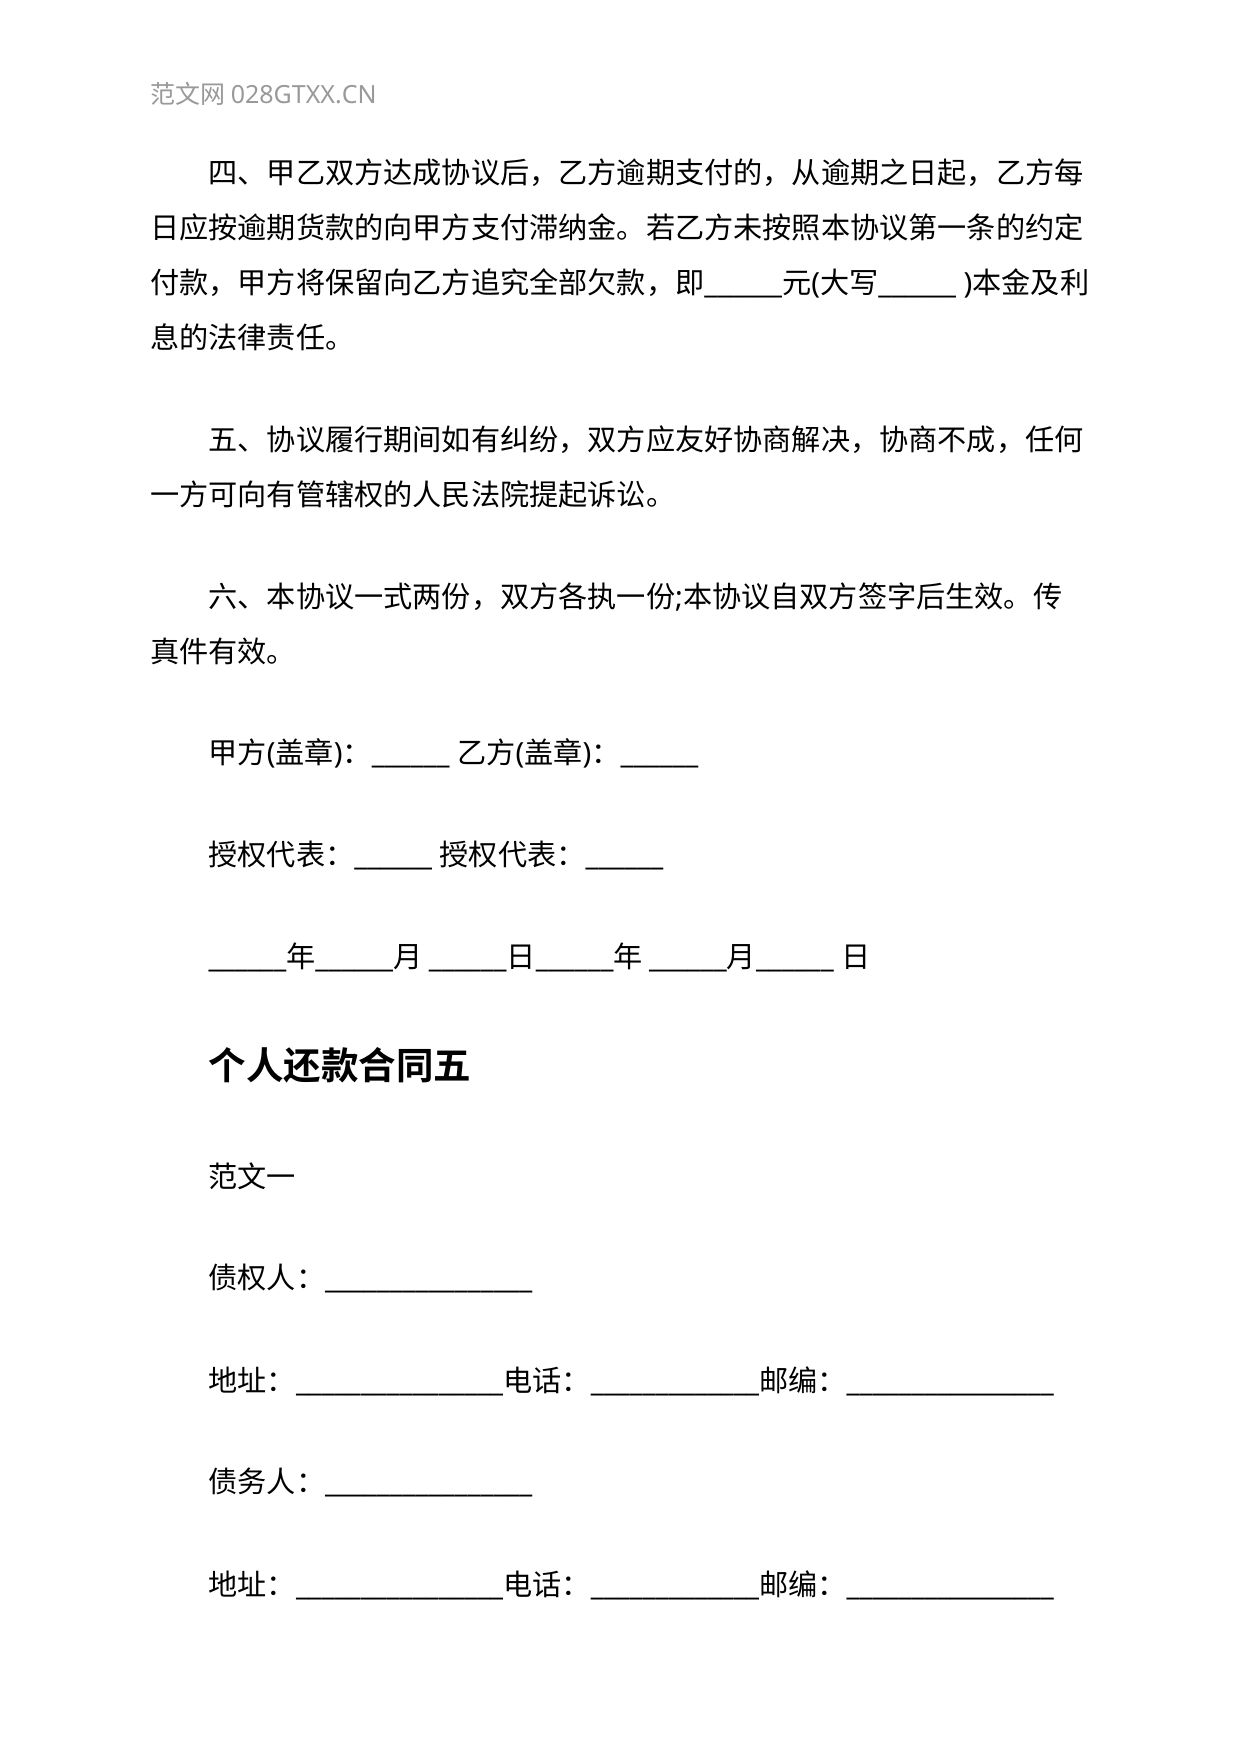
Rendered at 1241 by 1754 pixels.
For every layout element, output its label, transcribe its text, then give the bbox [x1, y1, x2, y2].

text 债务人：________________ [150, 1459, 1090, 1501]
text 六、本协议一式两份，双方各执一份;本协议自双方签字后生效。传真件有效。 [150, 573, 1090, 671]
text 范文一 [150, 1153, 1090, 1196]
text 个人还款合同五 [150, 1036, 1090, 1090]
text 五、协议履行期间如有纠纷，双方应友好协商解决，协商不成，任何一方可向有管辖权的人民法院提起诉讼。 [150, 417, 1090, 514]
text 债权人：________________ [150, 1255, 1090, 1297]
text ______年______月 ______日______年 ______月______ 日 [150, 934, 1090, 976]
text 甲方(盖章)：______ 乙方(盖章)：______ [150, 730, 1090, 772]
text 地址：________________电话：_____________邮编：________________ [150, 1357, 1090, 1399]
text 四、甲乙双方达成协议后，乙方逾期支付的，从逾期之日起，乙方每日应按逾期货款的向甲方支付滞纳金。若乙方未按照本协议第一条的约定付款，甲方将保留向乙方追究全部欠款，即______元(大写______ )本金及利息的法律责任。 [150, 150, 1090, 357]
text 地址：________________电话：_____________邮编：________________ [150, 1561, 1090, 1603]
text 授权代表：______ 授权代表：______ [150, 832, 1090, 874]
